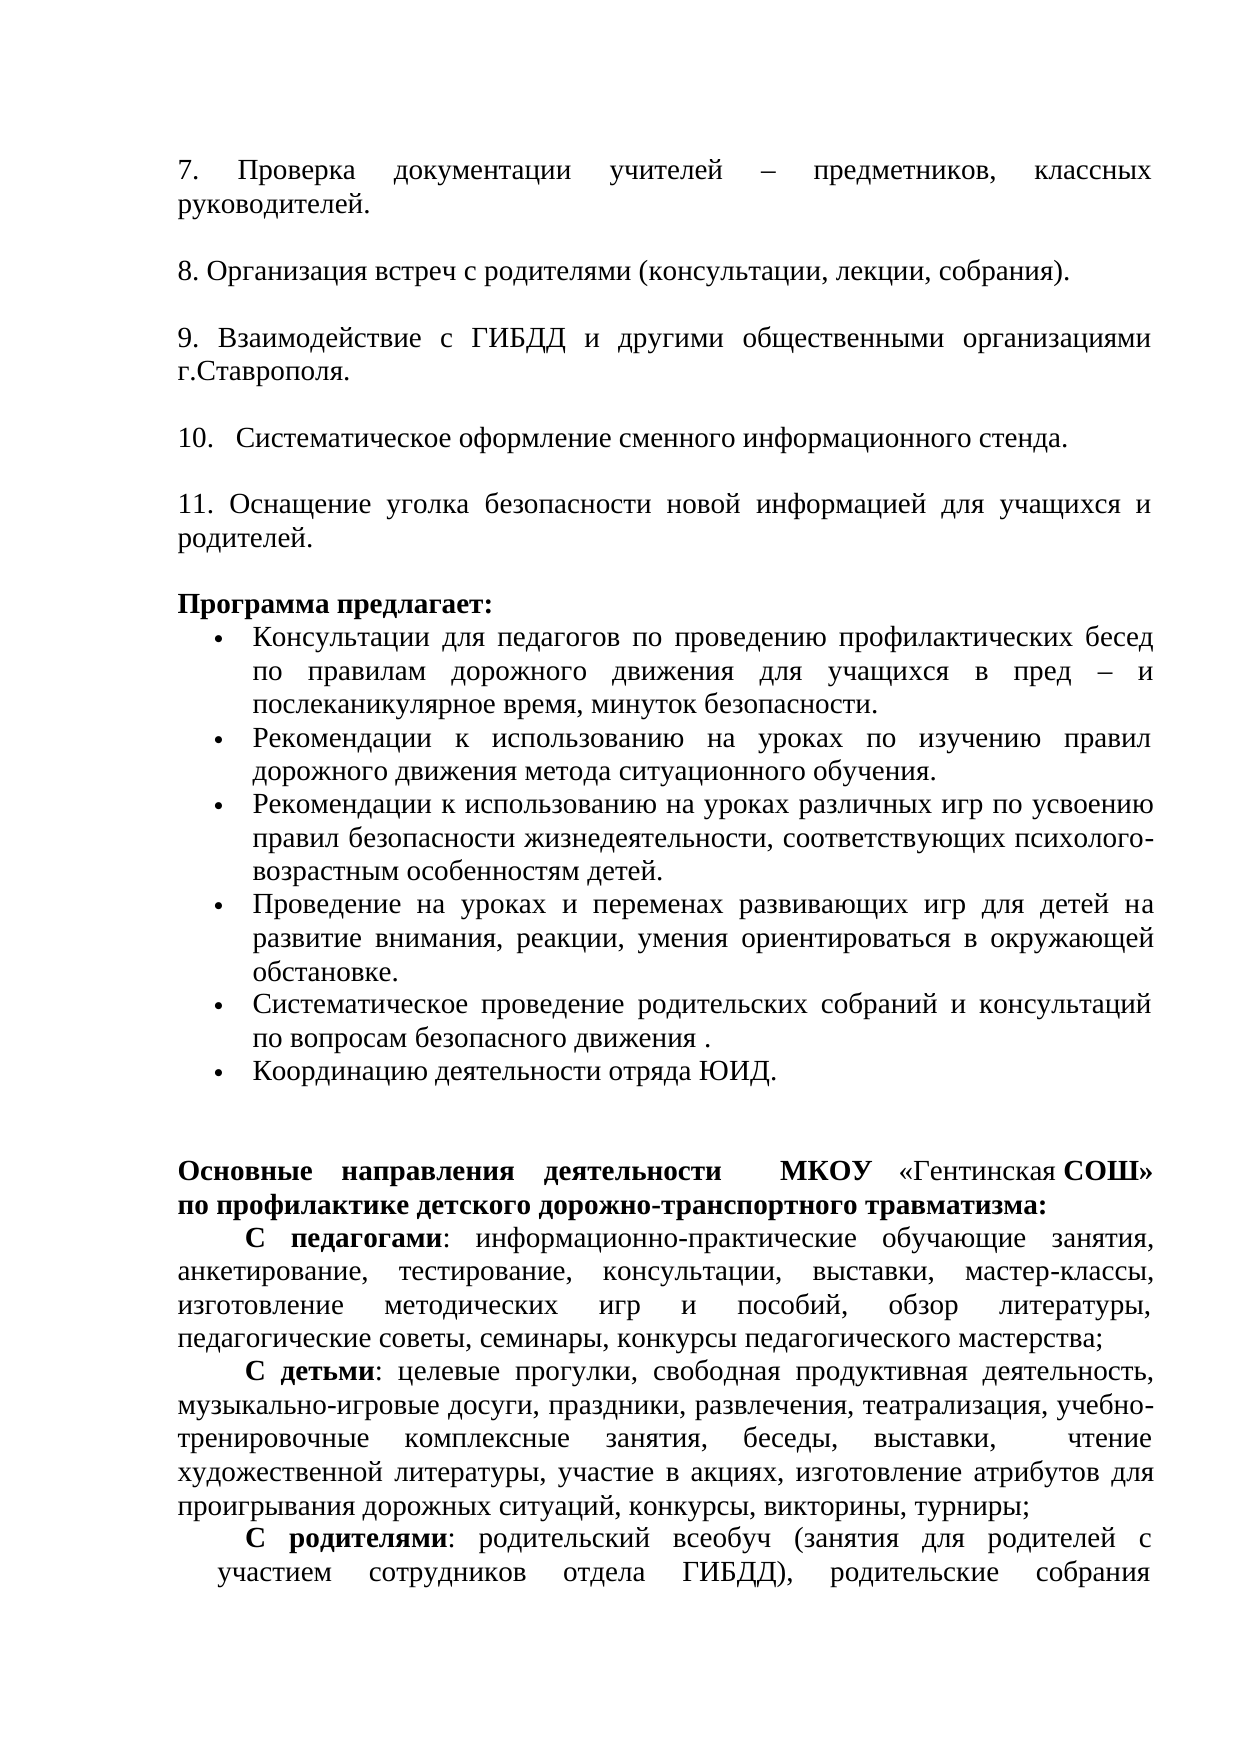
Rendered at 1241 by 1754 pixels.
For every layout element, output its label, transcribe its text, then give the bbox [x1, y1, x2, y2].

text 10. Систематическое оформление сменного информационного стенда. [177, 420, 1154, 453]
text  Систематическое проведение родительских собраний и консультаций по вопросам безопасного движения . [215, 987, 1154, 1054]
text 11. Оснащение уголка безопасности новой информацией для учащихся и родителей. [177, 487, 1154, 553]
text С родителями: родительский всеобуч (занятия для родителей с участием сотрудников отдела ГИБДД), родительские собрания [175, 1521, 1151, 1588]
text  Координацию деятельности отряда ЮИД. [215, 1054, 1154, 1087]
text Основные направления деятельности МКОУ «Гентинская СОШ» по профилактике детского дорожно-транспортного травматизма: [177, 1154, 1154, 1221]
text  Рекомендации к использованию на уроках различных игр по усвоению правил безопасности жизнедеятельности, соответствующих психолого-возрастным особенностям детей. [215, 787, 1154, 887]
text 8. Организация встреч с родителями (консультации, лекции, собрания). [177, 253, 1154, 286]
text Программа предлагает: [177, 588, 1154, 620]
text  Проведение на уроках и переменах развивающих игр для детей на развитие внимания, реакции, умения ориентироваться в окружающей обстановке. [215, 887, 1154, 987]
text  Рекомендации к использованию на уроках по изучению правил дорожного движения метода ситуационного обучения. [215, 720, 1154, 787]
text 9. Взаимодействие с ГИБДД и другими общественными организациями г.Ставрополя. [177, 320, 1154, 387]
text  Консультации для педагогов по проведению профилактических бесед по правилам дорожного движения для учащихся в пред – и послеканикулярное время, минуток безопасности. [215, 620, 1154, 720]
text С педагогами: информационно-практические обучающие занятия, анкетирование, тестирование, консультации, выставки, мастер-классы, изготовление методических игр и пособий, обзор литературы, педагогические советы, семинары, конкурсы педагогического мастерства; [177, 1221, 1154, 1353]
text С детьми: целевые прогулки, свободная продуктивная деятельность, музыкально-игровые досуги, праздники, развлечения, театрализация, учебно-тренировочные комплексные занятия, беседы, выставки, чтение художественной литературы, участие в акциях, изготовление атрибутов для проигрывания дорожных ситуаций, конкурсы, викторины, турниры; [177, 1353, 1154, 1521]
text 7. Проверка документации учителей – предметников, классных руководителей. [177, 152, 1154, 219]
